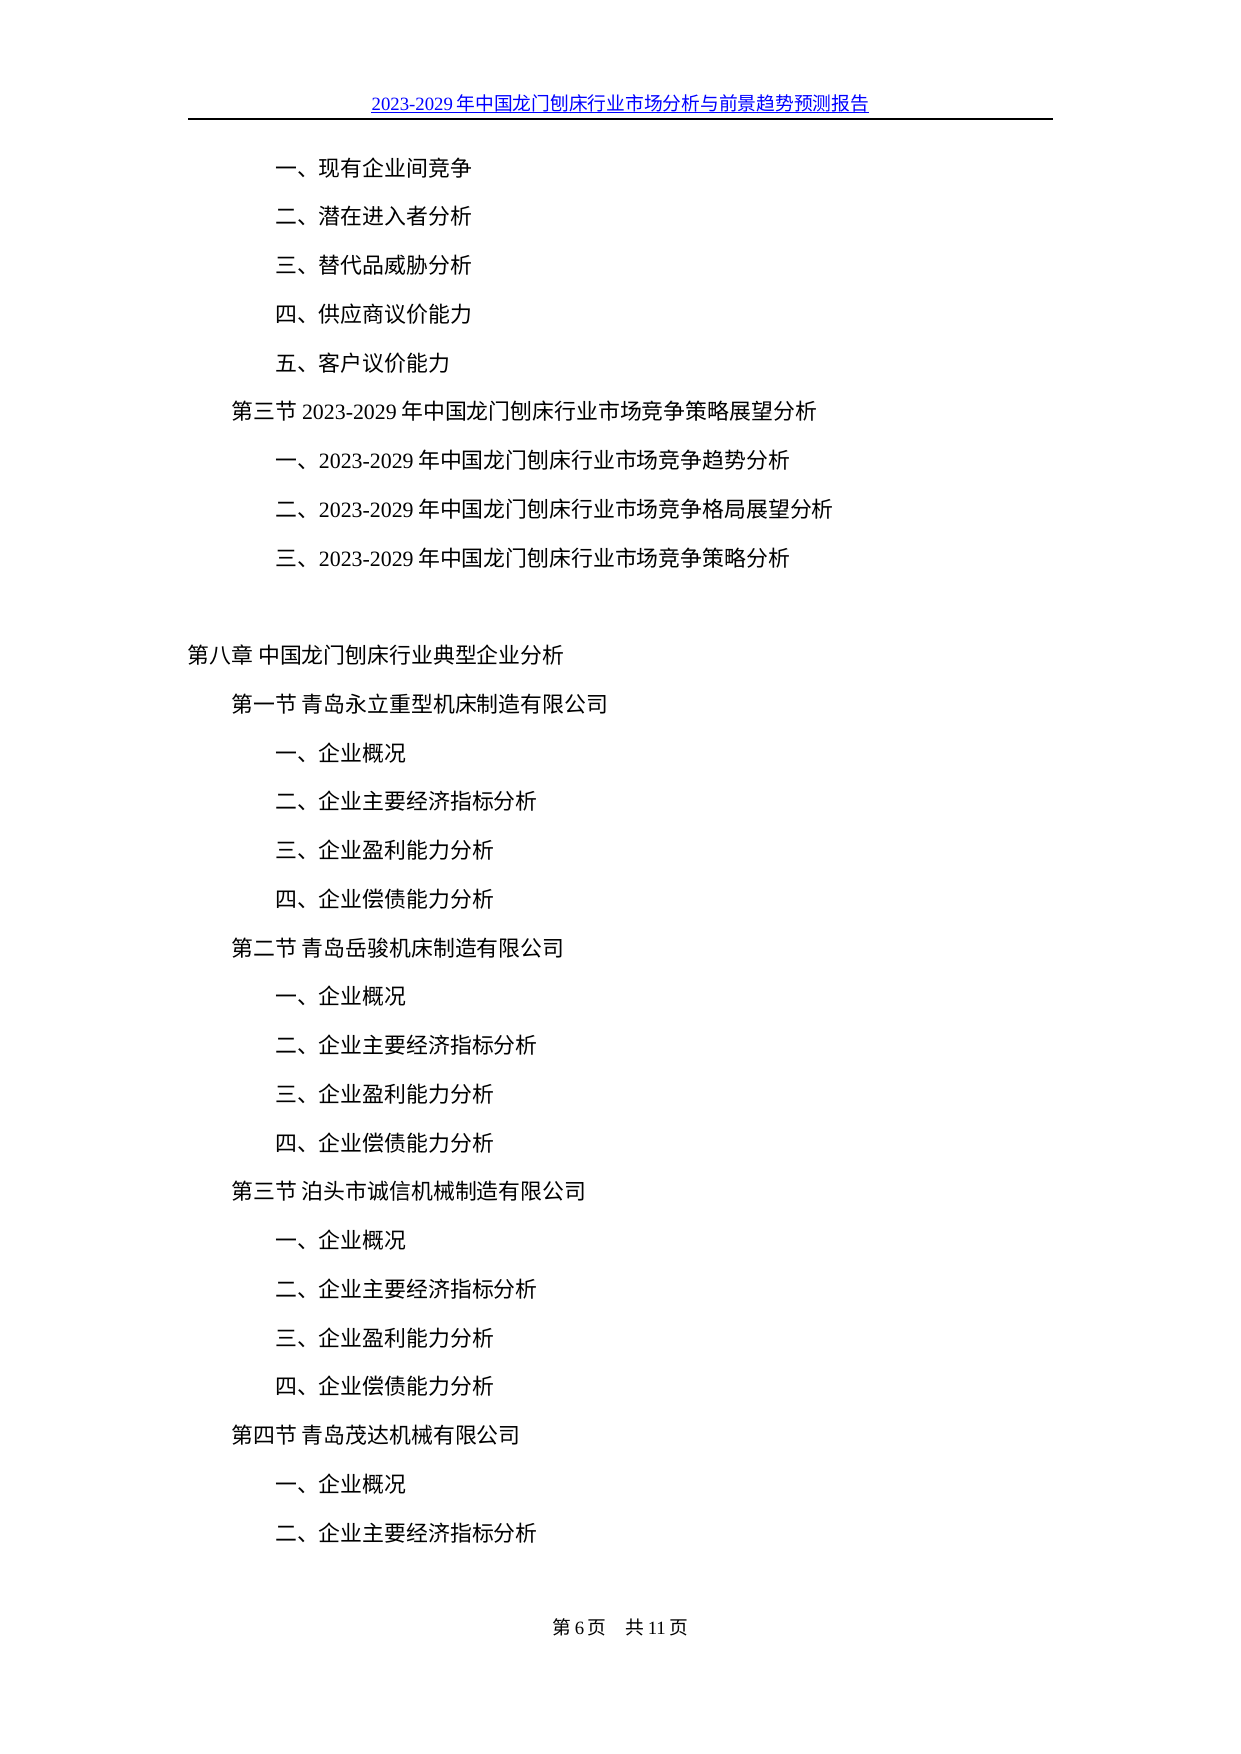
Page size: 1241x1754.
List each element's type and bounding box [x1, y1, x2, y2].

text [187, 150, 1053, 1548]
